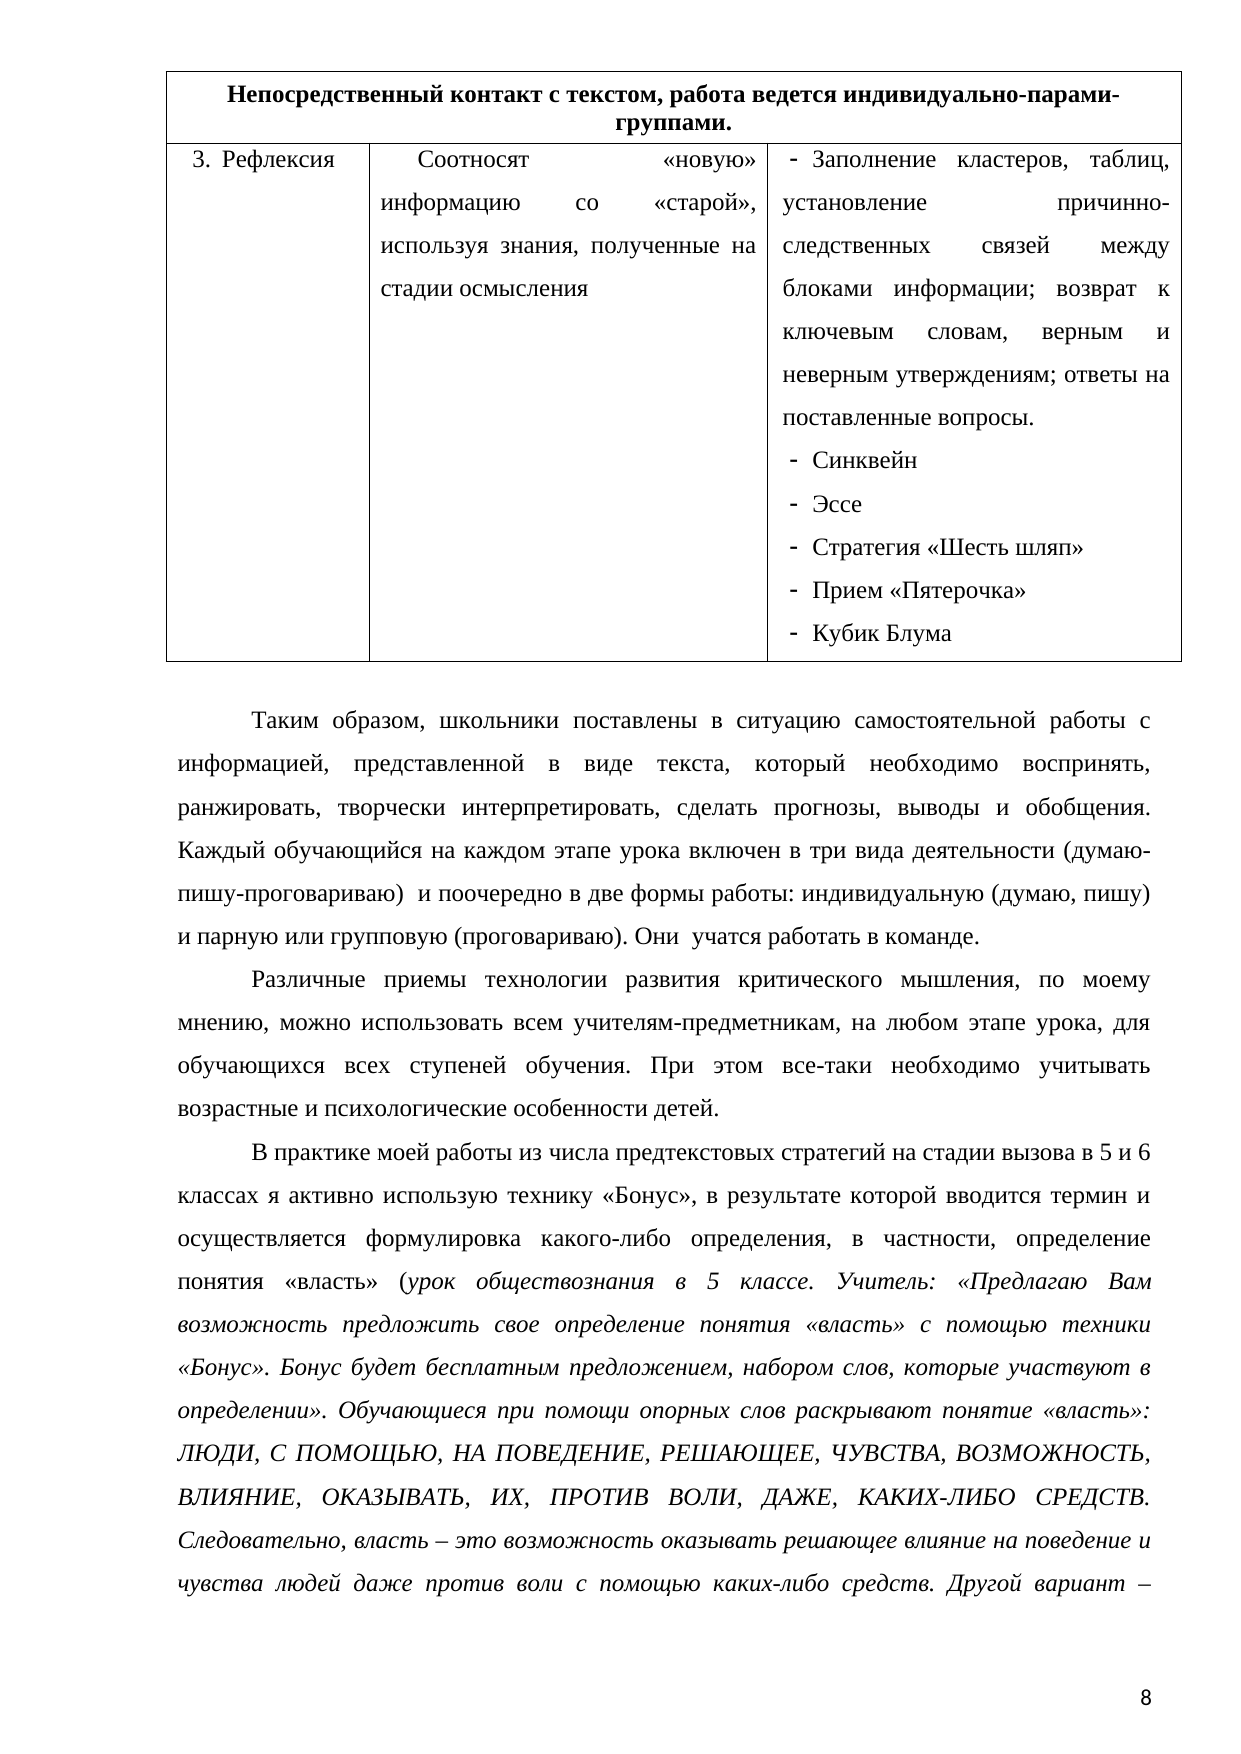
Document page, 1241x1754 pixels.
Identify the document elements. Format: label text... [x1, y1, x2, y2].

table_cell Рефлексия [167, 144, 369, 661]
table_cell Непосредственный контакт с текстом, работа ведется индивидуально-парами-группами. [167, 72, 1181, 143]
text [177, 1137, 1152, 1597]
table_cell Заполнение кластеров, таблиц, установление причинно-следственных связей между блоками информации; возврат к ключевым словам, верным и неверным утверждениям; ответы на поставленные вопросы. Синквейн Эссе Стратегия «Шесть шляп» Прием «Пятерочка» Кубик Блума [768, 144, 1181, 661]
text Таким образом, школьники поставлены в ситуацию самостоятельной работы с информацией, представленной в виде текста, который необходимо воспринять, ранжировать, творчески интерпретировать, сделать прогнозы, выводы и обобщения. Каждый обучающийся на каждом этапе урока включен в три вида деятельности (думаю-пишу-проговариваю) и поочередно в две формы работы: индивидуальную (думаю, пишу) и парную или групповую (проговариваю). Они учатся работать в команде. [177, 705, 1152, 950]
text Различные приемы технологии развития критического мышления, по моему мнению, можно использовать всем учителям-предметникам, на любом этапе урока, для обучающихся всех ступеней обучения. При этом все-таки необходимо учитывать возрастные и психологические особенности детей. [177, 964, 1152, 1122]
table_cell Соотносят «новую» информацию со «старой», используя знания, полученные на стадии осмысления [370, 144, 767, 661]
